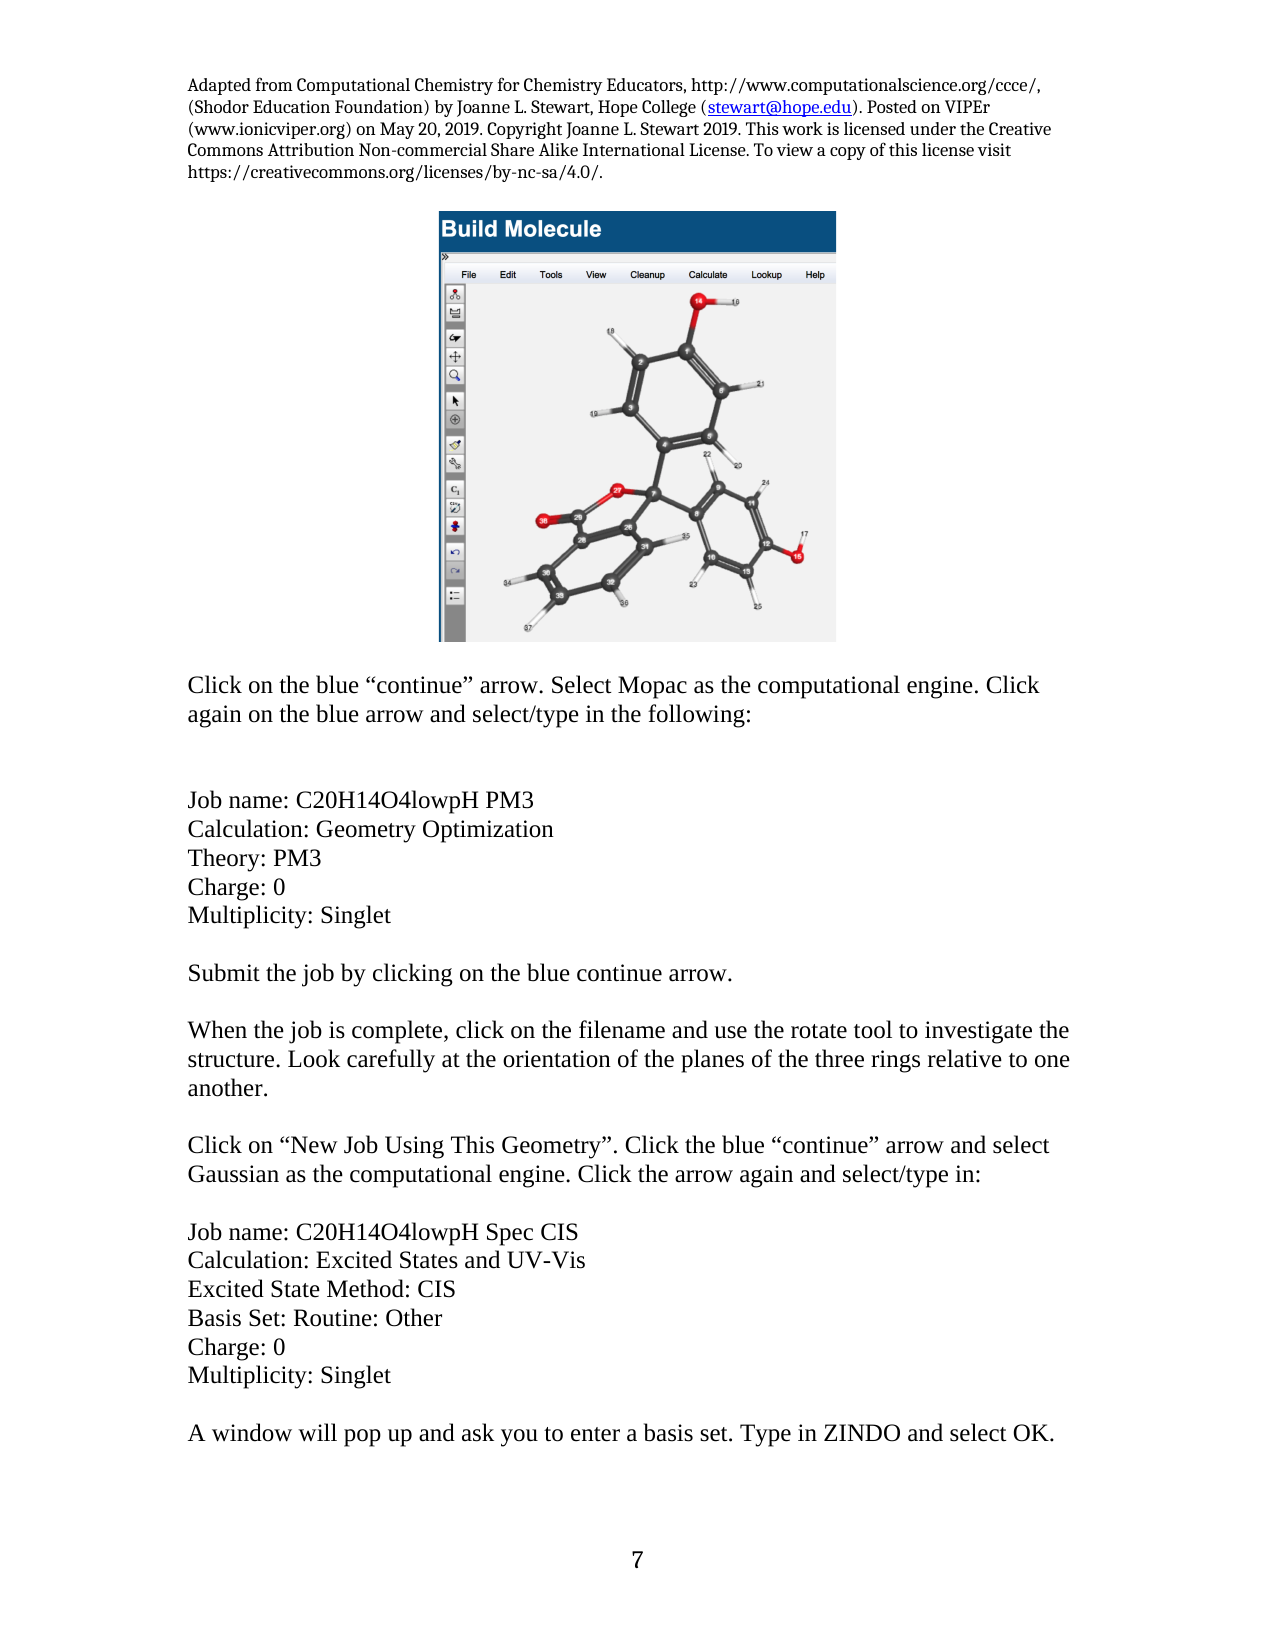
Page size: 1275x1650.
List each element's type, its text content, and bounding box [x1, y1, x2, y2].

text structure. Look carefully at the orientation of the planes of the three rings relative to one another. [187, 1044, 1087, 1102]
text Job name: C20H14O4lowpH Spec CIS [187, 1217, 1087, 1245]
text Click on “New Job Using This Geometry”. Click the blue “continue” arrow and select Gaussian as the computational engine. Click the arrow again and select/type in: [187, 1130, 1087, 1188]
text Click on the blue “continue” arrow. Select Mopac as the computational engine. Click again on the blue arrow and select/type in the following: [187, 670, 1087, 728]
text Multiplicity: Singlet [187, 1360, 1087, 1389]
text Submit the job by clicking on the blue continue arrow. [187, 958, 1087, 987]
text A window will pop up and ask you to enter a basis set. Type in ZINDO and select OK. [187, 1418, 1087, 1447]
text Theory: PM3 [187, 843, 1087, 872]
text Basis Set: Routine: Other [187, 1303, 1087, 1332]
text Excited State Method: CIS [187, 1274, 1087, 1303]
text When the job is complete, click on the filename and use the rotate tool to investigate the [187, 1015, 1087, 1044]
text Job name: C20H14O4lowpH PM3 [187, 785, 1087, 814]
text Calculation: Geometry Optimization [187, 814, 1087, 843]
text Charge: 0 [187, 872, 1087, 900]
text Charge: 0 [187, 1332, 1087, 1360]
text Multiplicity: Singlet [187, 900, 1087, 929]
picture [438, 211, 837, 642]
text Calculation: Excited States and UV-Vis [187, 1245, 1087, 1274]
